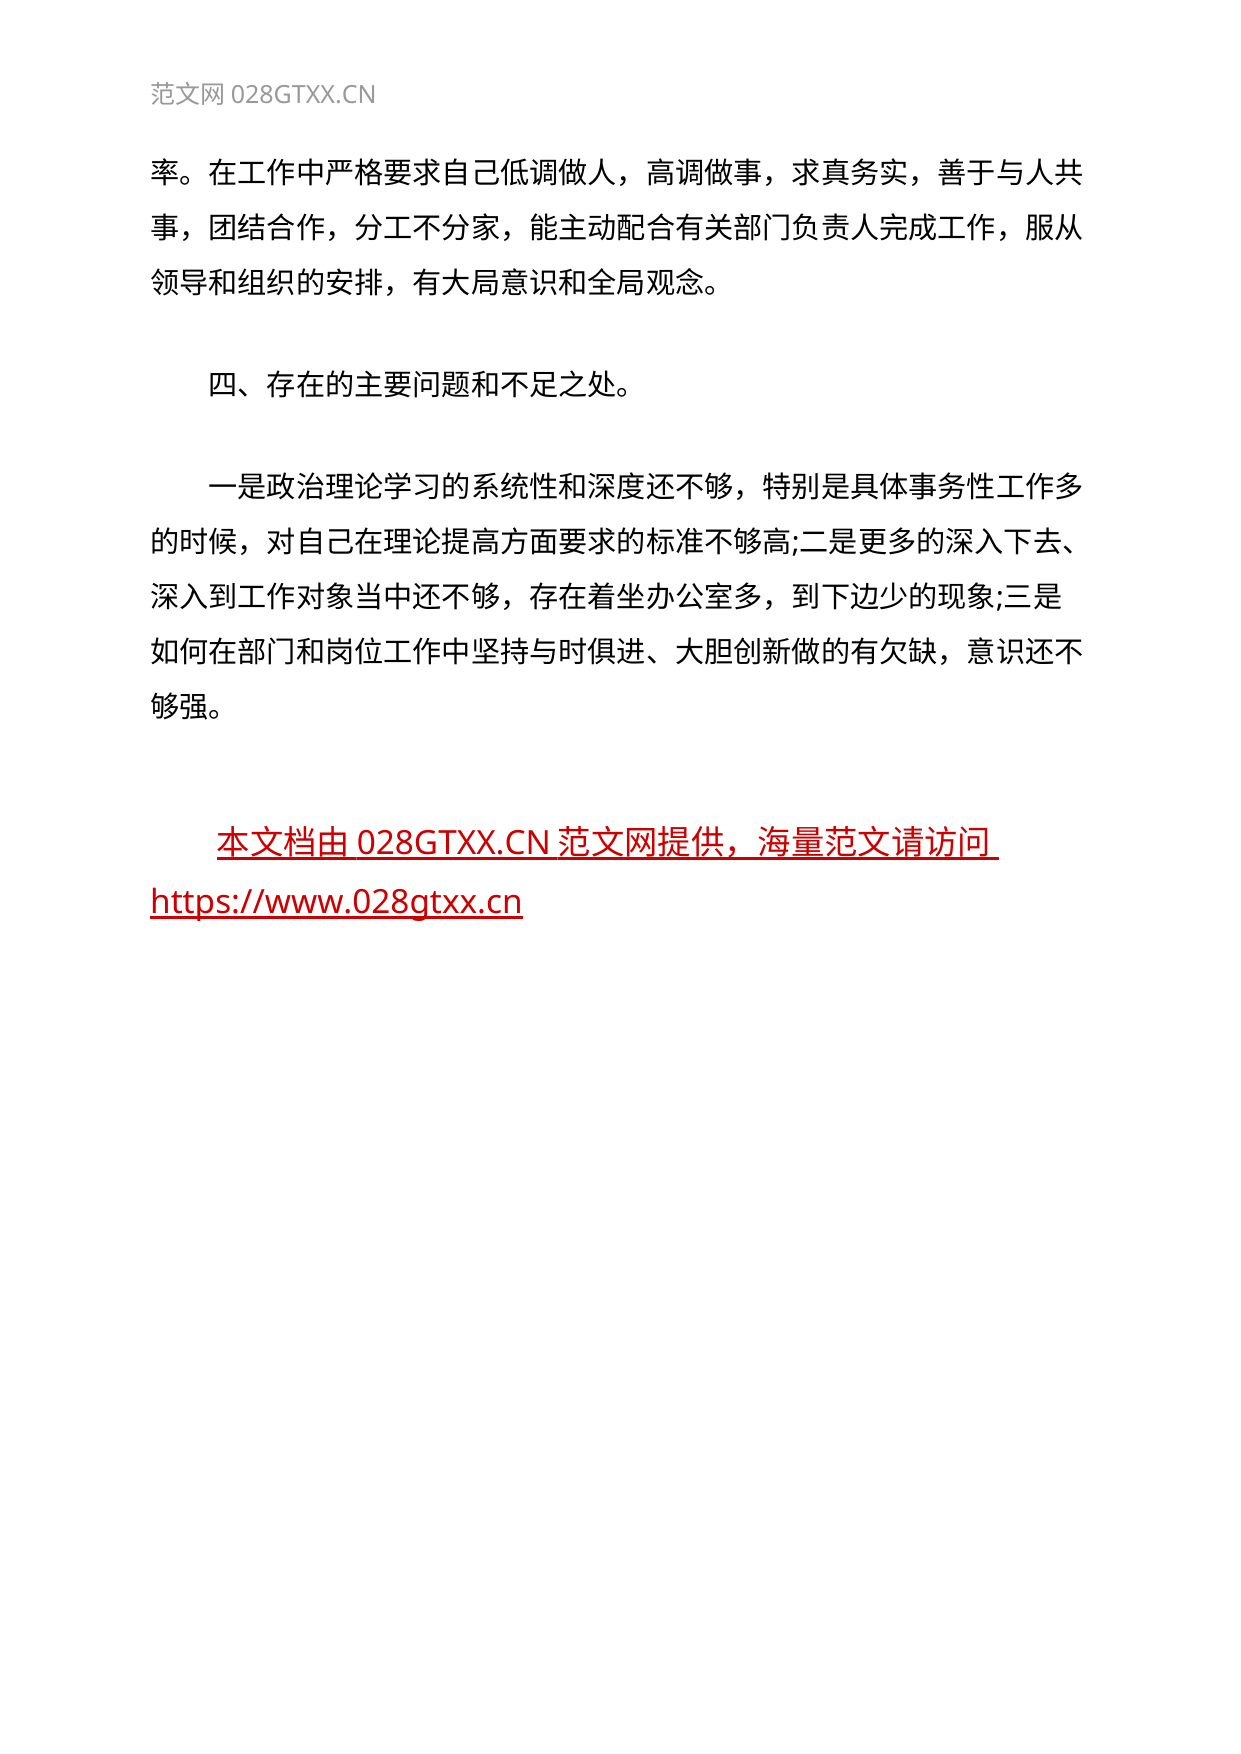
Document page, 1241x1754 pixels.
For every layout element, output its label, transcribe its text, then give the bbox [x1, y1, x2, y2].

text 四、存在的主要问题和不足之处。 [150, 362, 1090, 404]
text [150, 150, 1090, 302]
text 一是政治理论学习的系统性和深度还不够，特别是具体事务性工作多的时候，对自己在理论提高方面要求的标准不够高;二是更多的深入下去、深入到工作对象当中还不够，存在着坐办公室多，到下边少的现象;三是如何在部门和岗位工作中坚持与时俱进、大胆创新做的有欠缺，意识还不够强。 [150, 463, 1090, 725]
text 本文档由028GTXX.CN范文网提供，海量范文请访问 https://www.028gtxx.cn [150, 816, 1090, 923]
